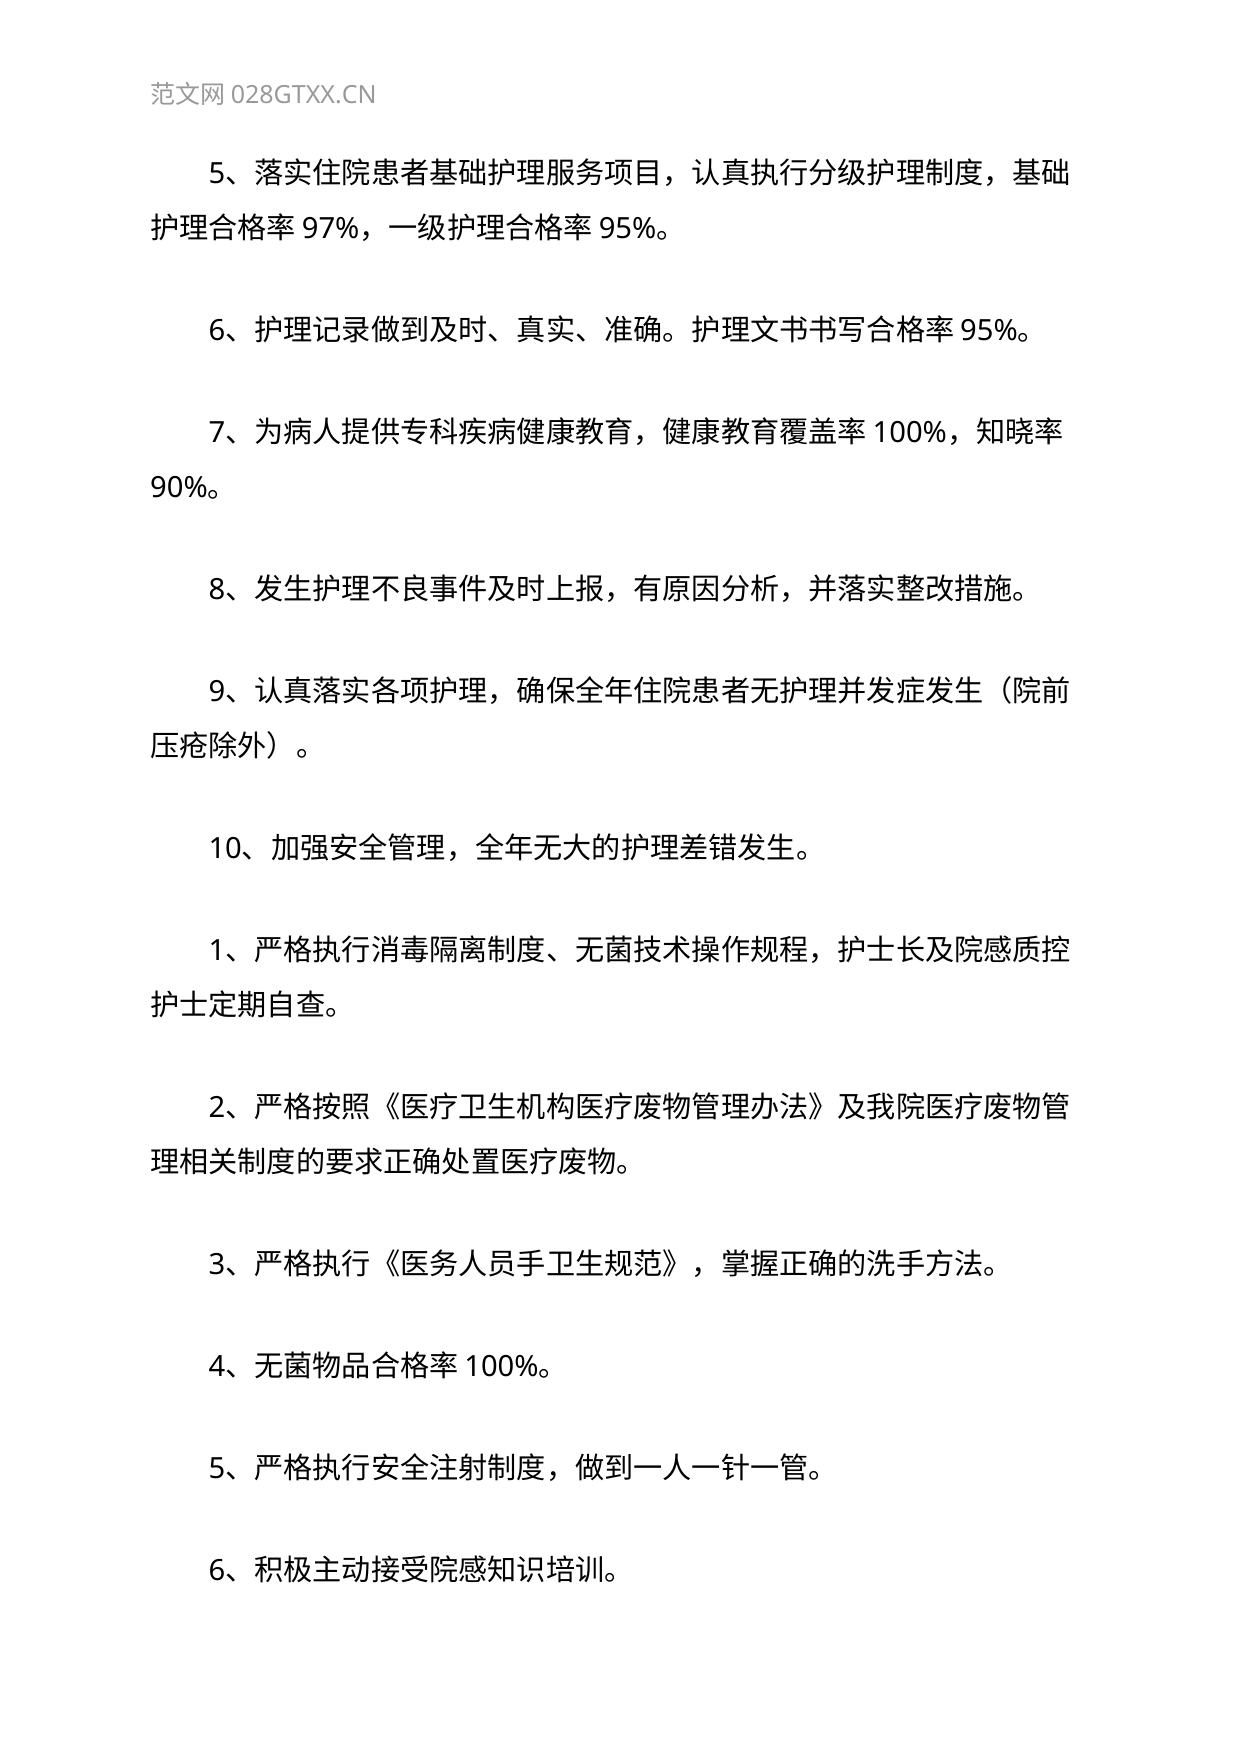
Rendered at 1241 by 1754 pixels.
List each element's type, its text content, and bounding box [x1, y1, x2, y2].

text 1、严格执行消毒隔离制度、无菌技术操作规程，护士长及院感质控护士定期自查。 [150, 927, 1090, 1024]
text 10、加强安全管理，全年无大的护理差错发生。 [150, 825, 1090, 867]
text 5、严格执行安全注射制度，做到一人一针一管。 [150, 1444, 1090, 1487]
text 6、护理记录做到及时、真实、准确。护理文书书写合格率95%。 [150, 307, 1090, 349]
text 2、严格按照《医疗卫生机构医疗废物管理办法》及我院医疗废物管理相关制度的要求正确处置医疗废物。 [150, 1083, 1090, 1181]
text 4、无菌物品合格率100%。 [150, 1342, 1090, 1384]
text 8、发生护理不良事件及时上报，有原因分析，并落实整改措施。 [150, 566, 1090, 608]
text 3、严格执行《医务人员手卫生规范》，掌握正确的洗手方法。 [150, 1240, 1090, 1283]
text 7、为病人提供专科疾病健康教育，健康教育覆盖率100%，知晓率90%。 [150, 409, 1090, 506]
text 9、认真落实各项护理，确保全年住院患者无护理并发症发生（院前压疮除外）。 [150, 668, 1090, 765]
text 5、落实住院患者基础护理服务项目，认真执行分级护理制度，基础护理合格率97%，一级护理合格率95%。 [150, 150, 1090, 247]
text 6、积极主动接受院感知识培训。 [150, 1546, 1090, 1588]
